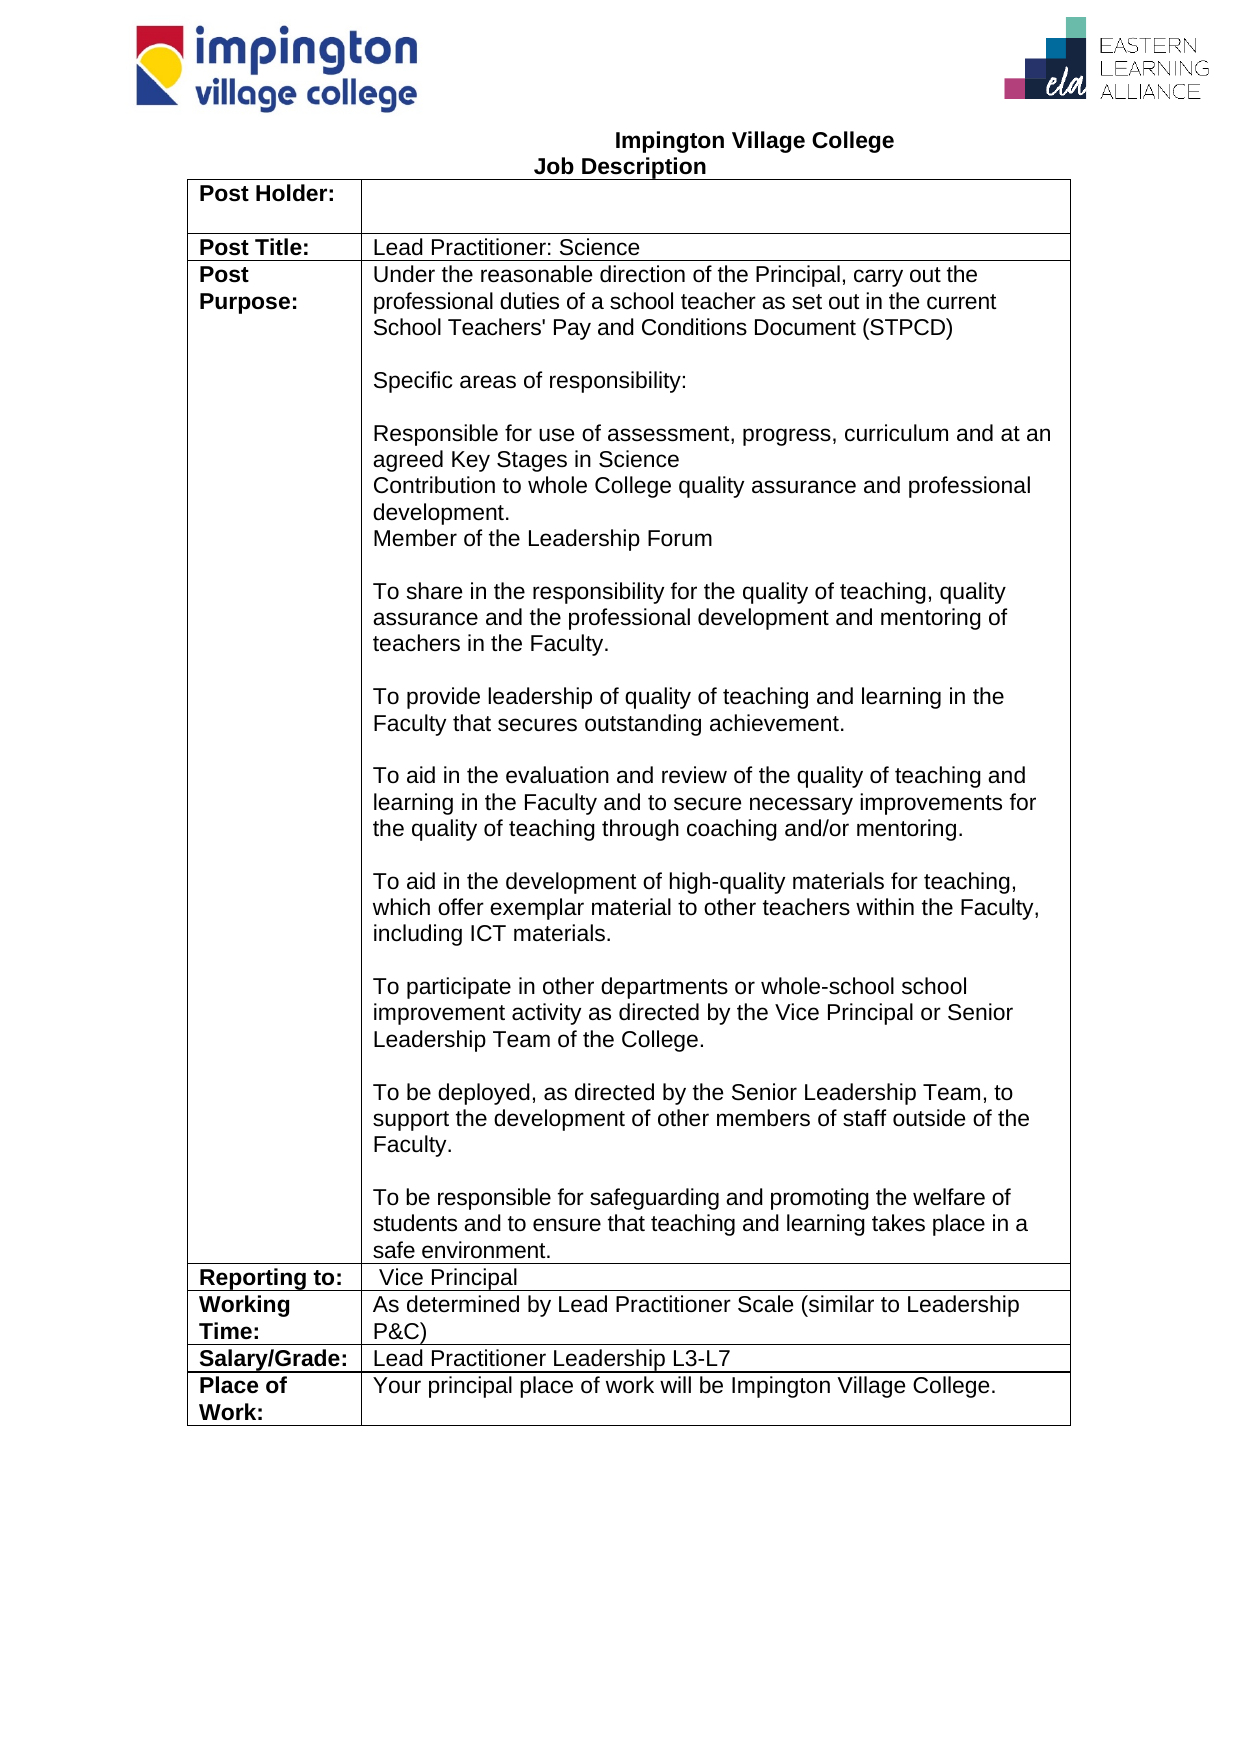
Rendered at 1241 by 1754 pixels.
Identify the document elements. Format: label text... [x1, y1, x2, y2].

table_cell Lead Practitioner: Science [362, 234, 1070, 260]
picture [979, 0, 1230, 124]
table_cell Post Title: [188, 234, 361, 260]
table_cell Lead Practitioner Leadership L3-L7 [362, 1345, 1070, 1371]
text Impington Village College [187, 127, 1053, 153]
table_header Post Holder: [188, 180, 361, 233]
text Job Description [187, 153, 1053, 179]
table_header [362, 180, 1070, 233]
table_cell Your principal place of work will be Impington Village College. [362, 1373, 1070, 1425]
picture [115, 4, 438, 134]
table_cell Salary/Grade: [188, 1345, 361, 1371]
table_cell As determined by Lead Practitioner Scale (similar to Leadership P&C) [362, 1291, 1070, 1344]
table_cell Working Time: [188, 1291, 361, 1344]
table_cell Reporting to: [188, 1264, 361, 1290]
table_cell Place of Work: [188, 1373, 361, 1425]
table_cell Post Purpose: [188, 261, 361, 1263]
table_cell Vice Principal [362, 1264, 1070, 1290]
table_cell Under the reasonable direction of the Principal, carry out the professional duties of a school teacher as set out in the current School Teachers' Pay and Conditions Document (STPCD) Specific areas of responsibility: Responsible for use of assessment, progress, curriculum and at an agreed Key Stages in Science Contribution to whole College quality assurance and professional development. Member of the Leadership Forum To share in the responsibility for the quality of teaching, quality assurance and the professional development and mentoring of teachers in the Faculty. To provide leadership of quality of teaching and learning in the Faculty that secures outstanding achievement. To aid in the evaluation and review of the quality of teaching and learning in the Faculty and to secure necessary improvements for the quality of teaching through coaching and/or mentoring. To aid in the development of high-quality materials for teaching, which offer exemplar material to other teachers within the Faculty, including ICT materials. To participate in other departments or whole-school school improvement activity as directed by the Vice Principal or Senior Leadership Team of the College. To be deployed, as directed by the Senior Leadership Team, to support the development of other members of staff outside of the Faculty. To be responsible for safeguarding and promoting the welfare of students and to ensure that teaching and learning takes place in a safe environment. [362, 261, 1070, 1263]
